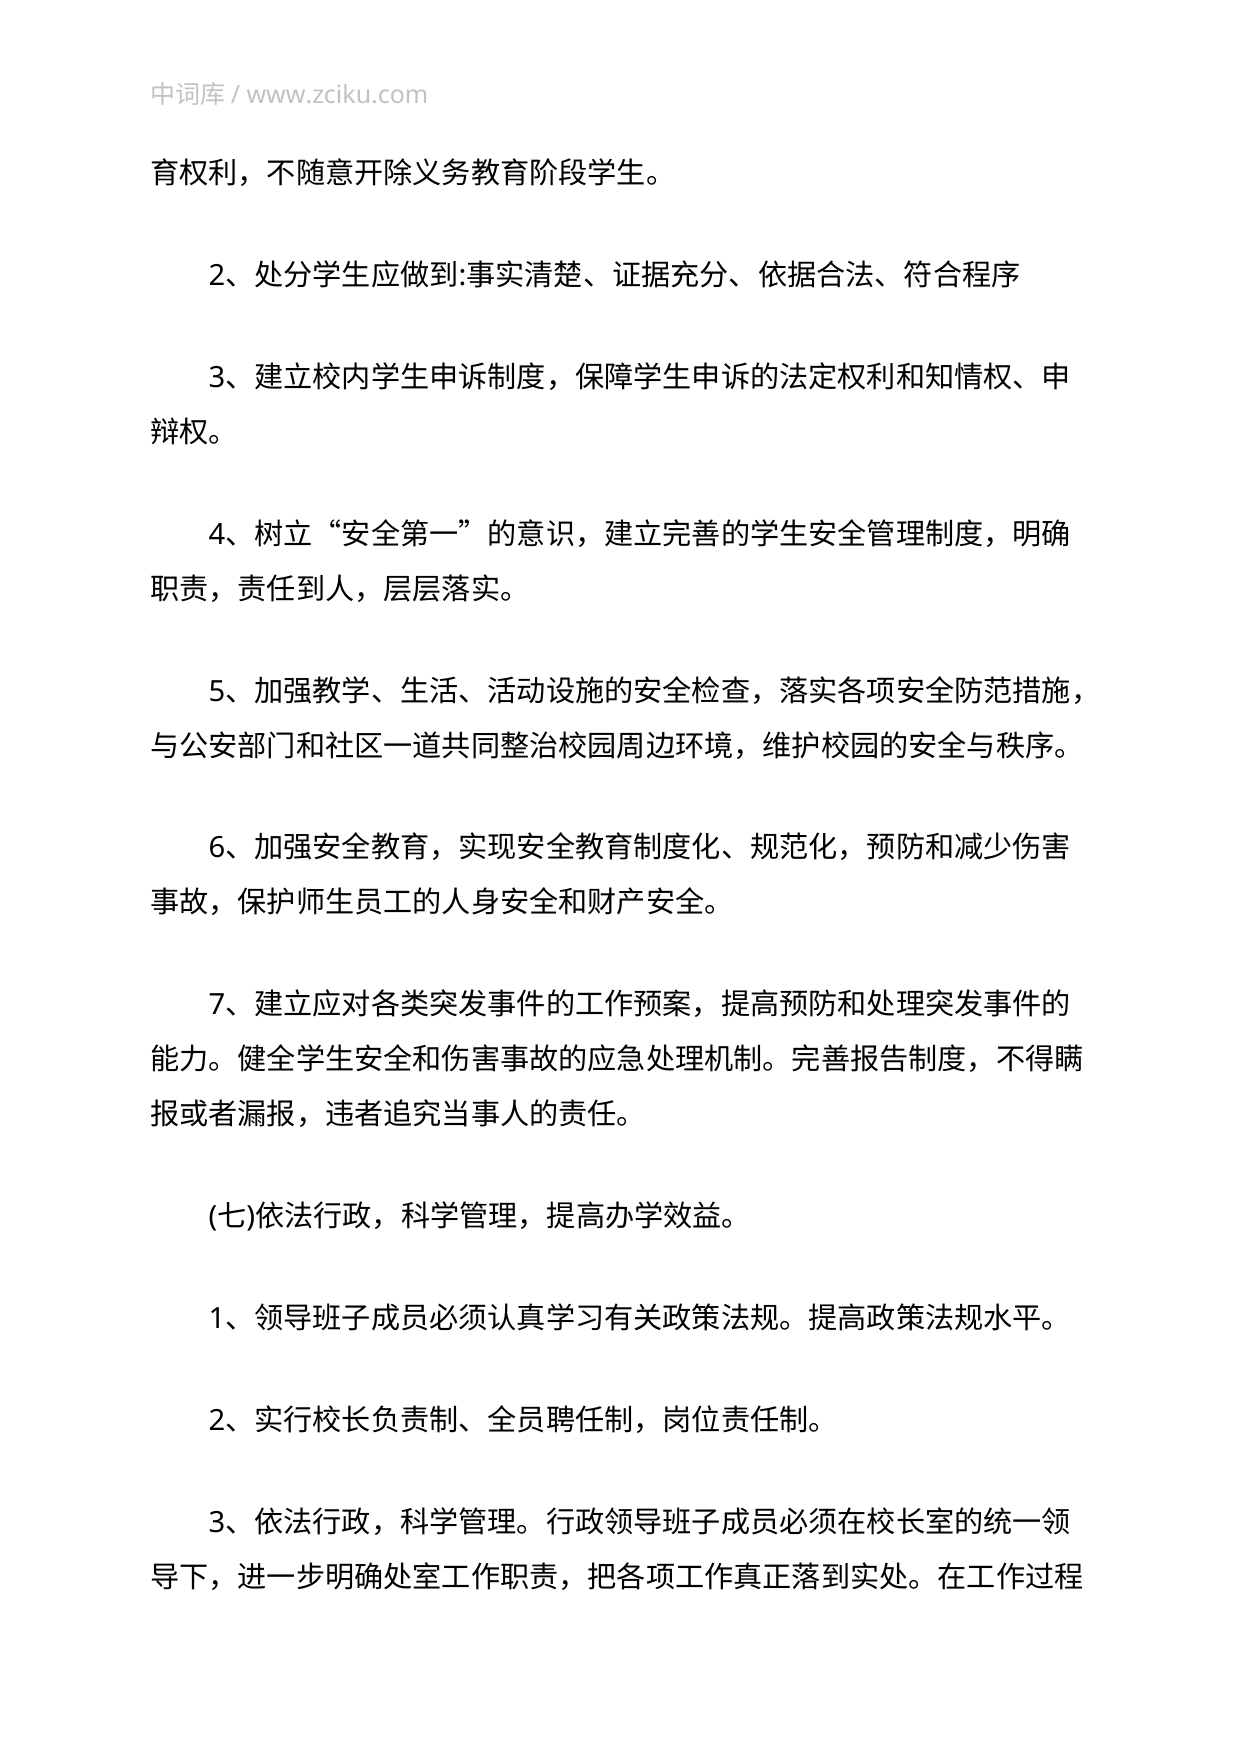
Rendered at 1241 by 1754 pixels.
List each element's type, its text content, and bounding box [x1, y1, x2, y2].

text 5、加强教学、生活、活动设施的安全检查，落实各项安全防范措施，与公安部门和社区一道共同整治校园周边环境，维护校园的安全与秩序。 [150, 667, 1090, 764]
text 6、加强安全教育，实现安全教育制度化、规范化，预防和减少伤害事故，保护师生员工的人身安全和财产安全。 [150, 824, 1090, 921]
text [150, 1498, 1090, 1596]
text 4、树立“安全第一”的意识，建立完善的学生安全管理制度，明确职责，责任到人，层层落实。 [150, 511, 1090, 608]
text 2、实行校长负责制、全员聘任制，岗位责任制。 [150, 1396, 1090, 1439]
text 1、领导班子成员必须认真学习有关政策法规。提高政策法规水平。 [150, 1294, 1090, 1337]
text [150, 150, 1090, 192]
text 7、建立应对各类突发事件的工作预案，提高预防和处理突发事件的能力。健全学生安全和伤害事故的应急处理机制。完善报告制度，不得瞒报或者漏报，违者追究当事人的责任。 [150, 981, 1090, 1133]
text (七)依法行政，科学管理，提高办学效益。 [150, 1192, 1090, 1235]
text 3、建立校内学生申诉制度，保障学生申诉的法定权利和知情权、申辩权。 [150, 354, 1090, 451]
text 2、处分学生应做到:事实清楚、证据充分、依据合法、符合程序 [150, 252, 1090, 294]
